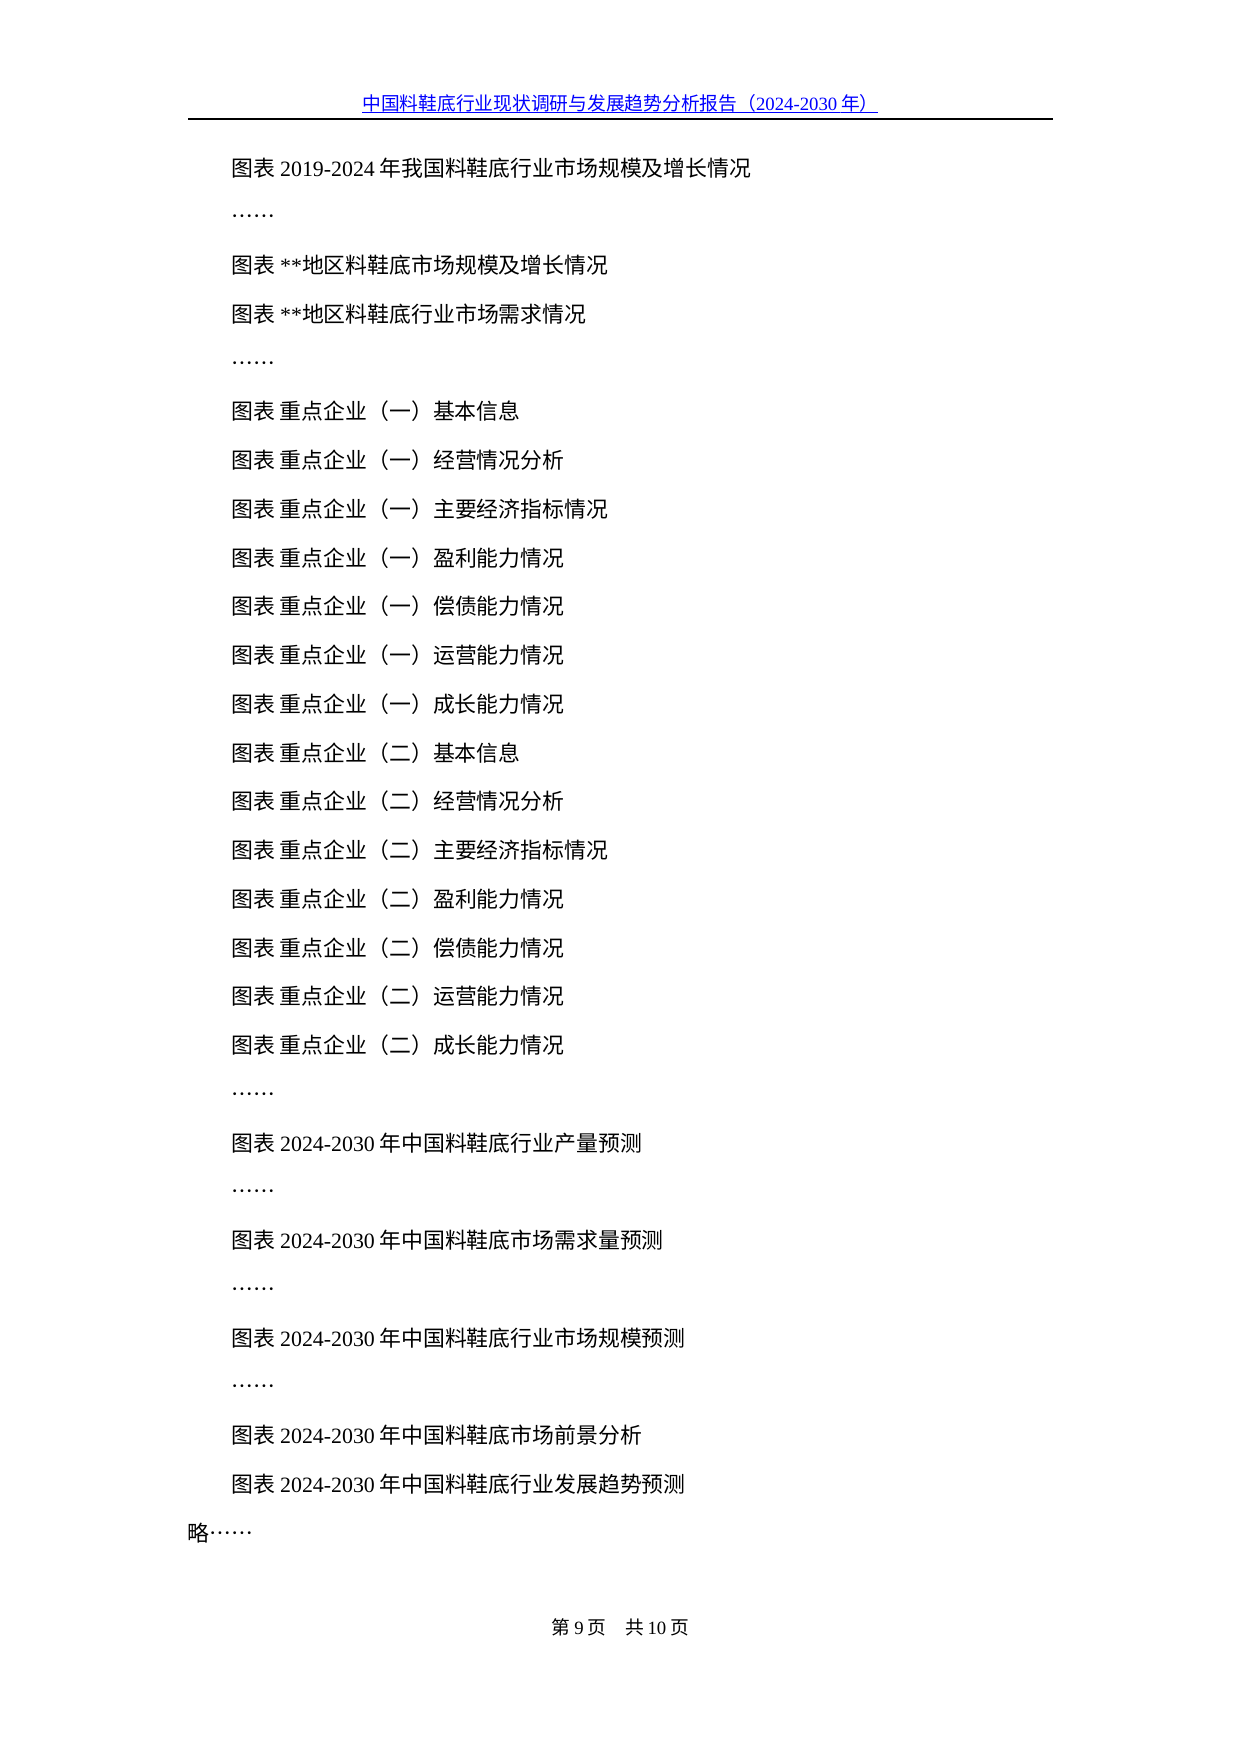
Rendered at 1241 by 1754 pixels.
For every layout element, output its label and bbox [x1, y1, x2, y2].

text [187, 150, 1053, 1548]
